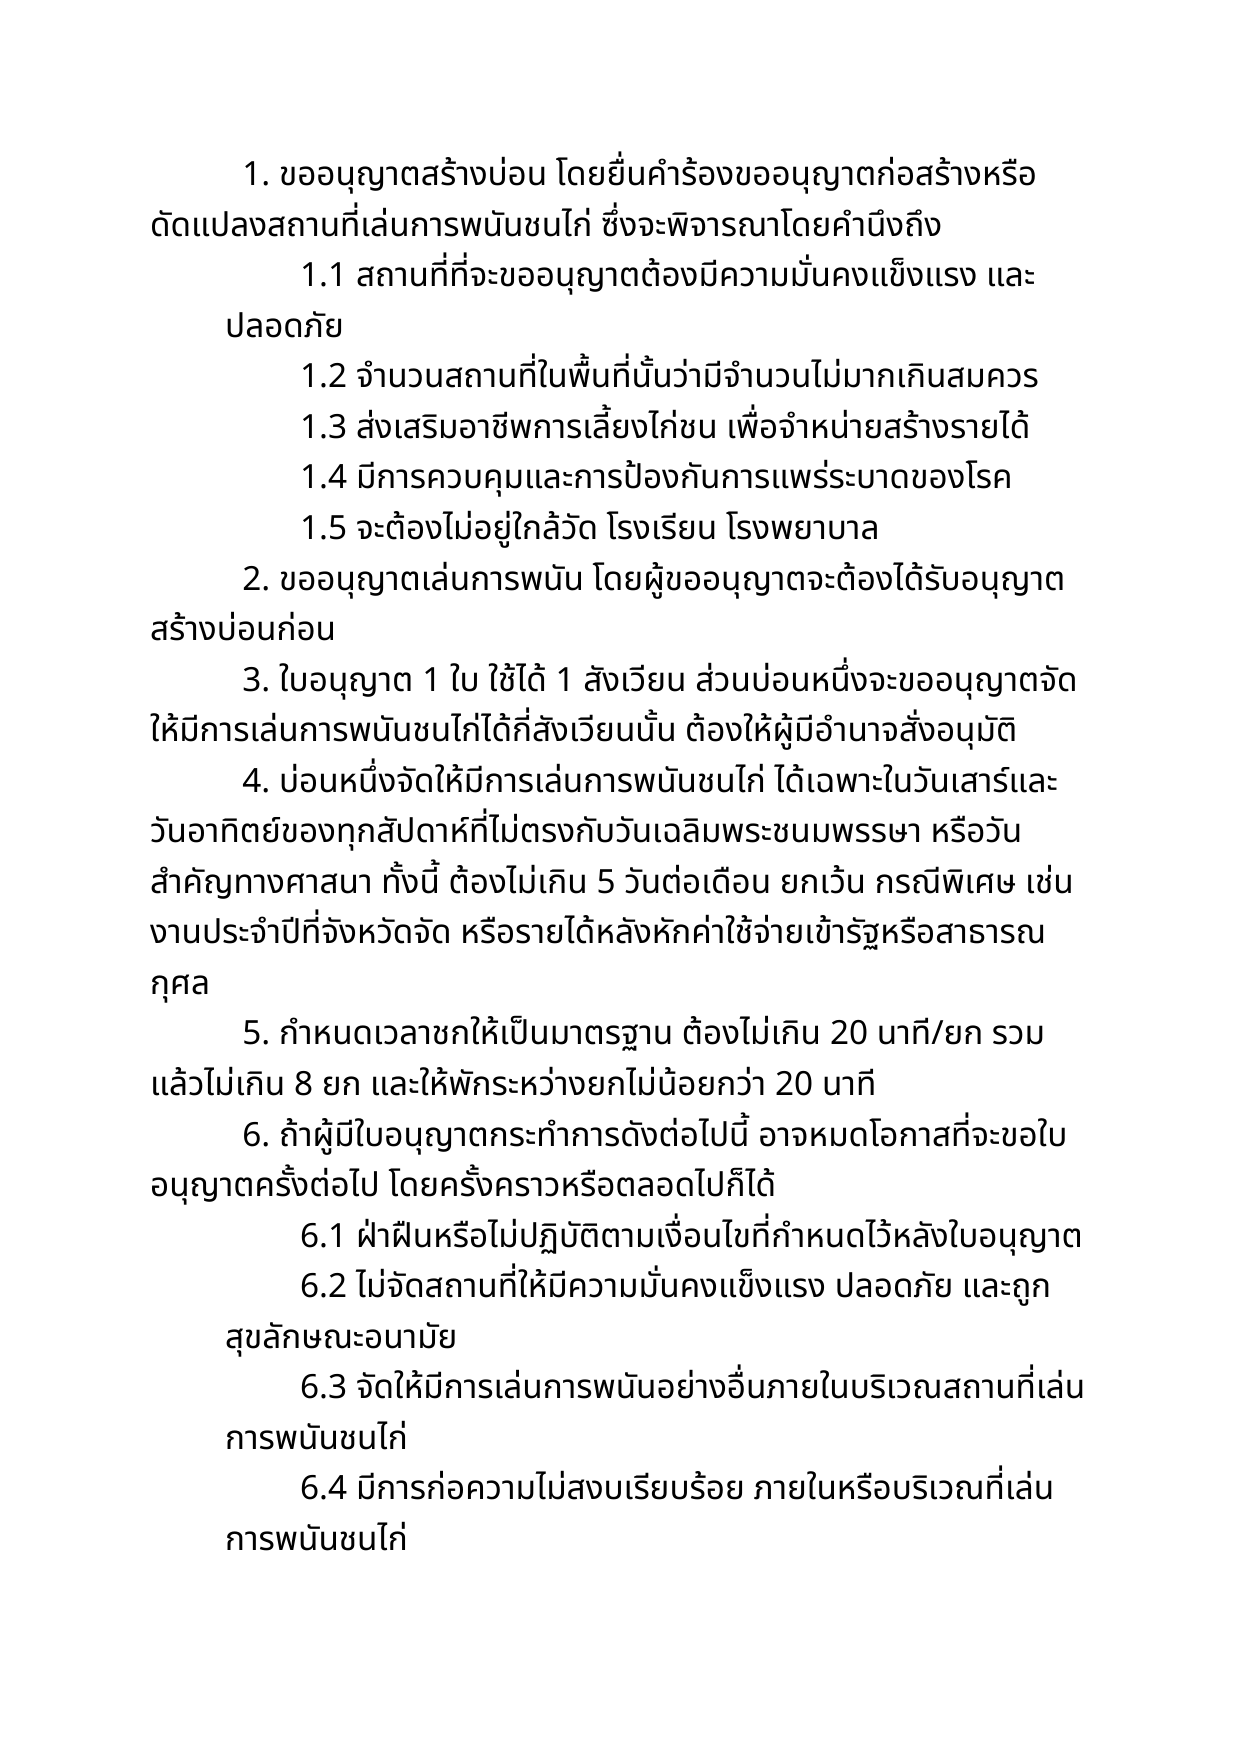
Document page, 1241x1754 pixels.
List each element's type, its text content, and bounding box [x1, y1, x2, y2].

text 1.2 จำนวนสถานที่ในพื้นที่นั้นว่ามีจำนวนไม่มากเกินสมควร [225, 352, 1090, 403]
text 5. กำหนดเวลาชกให้เป็นมาตรฐาน ต้องไม่เกิน 20 นาที/ยก รวมแล้วไม่เกิน 8 ยก และให้พักระหว่างยกไม่น้อยกว่า 20 นาที [150, 1009, 1090, 1110]
text 1.1 สถานที่ที่จะขออนุญาตต้องมีความมั่นคงแข็งแรง และปลอดภัย [225, 251, 1090, 352]
text 2. ขออนุญาตเล่นการพนัน โดยผู้ขออนุญาตจะต้องได้รับอนุญาตสร้างบ่อนก่อน [150, 554, 1090, 656]
text 4. บ่อนหนึ่งจัดให้มีการเล่นการพนันชนไก่ ได้เฉพาะในวันเสาร์และวันอาทิตย์ของทุกสัปดาห์ที่ไม่ตรงกับวันเฉลิมพระชนมพรรษา หรือวันสำคัญทางศาสนา ทั้งนี้ ต้องไม่เกิน 5 วันต่อเดือน ยกเว้น กรณีพิเศษ เช่น งานประจำปีที่จังหวัดจัด หรือรายได้หลังหักค่าใช้จ่ายเข้ารัฐหรือสาธารณกุศล [150, 757, 1090, 1009]
text 1.5 จะต้องไม่อยู่ใกล้วัด โรงเรียน โรงพยาบาล [225, 504, 1090, 554]
text 6.3 จัดให้มีการเล่นการพนันอย่างอื่นภายในบริเวณสถานที่เล่นการพนันชนไก่ [225, 1363, 1090, 1464]
text 6.1 ฝ่าฝืนหรือไม่ปฏิบัติตามเงื่อนไขที่กำหนดไว้หลังใบอนุญาต [225, 1211, 1090, 1262]
text 1.4 มีการควบคุมและการป้องกันการแพร่ระบาดของโรค [225, 453, 1090, 504]
text 6.2 ไม่จัดสถานที่ให้มีความมั่นคงแข็งแรง ปลอดภัย และถูกสุขลักษณะอนามัย [225, 1262, 1090, 1363]
text 6.4 มีการก่อความไม่สงบเรียบร้อย ภายในหรือบริเวณที่เล่นการพนันชนไก่ [225, 1464, 1090, 1565]
text 3. ใบอนุญาต 1 ใบ ใช้ได้ 1 สังเวียน ส่วนบ่อนหนึ่งจะขออนุญาตจัดให้มีการเล่นการพนันชนไก่ได้กี่สังเวียนนั้น ต้องให้ผู้มีอำนาจสั่งอนุมัติ [150, 656, 1090, 757]
text 6. ถ้าผู้มีใบอนุญาตกระทำการดังต่อไปนี้ อาจหมดโอกาสที่จะขอใบอนุญาตครั้งต่อไป โดยครั้งคราวหรือตลอดไปก็ได้ [150, 1110, 1090, 1211]
text 1.3 ส่งเสริมอาชีพการเลี้ยงไก่ชน เพื่อจำหน่ายสร้างรายได้ [225, 403, 1090, 453]
text 1. ขออนุญาตสร้างบ่อน โดยยื่นคำร้องขออนุญาตก่อสร้างหรือดัดแปลงสถานที่เล่นการพนันชนไก่ ซึ่งจะพิจารณาโดยคำนึงถึง [150, 150, 1090, 251]
